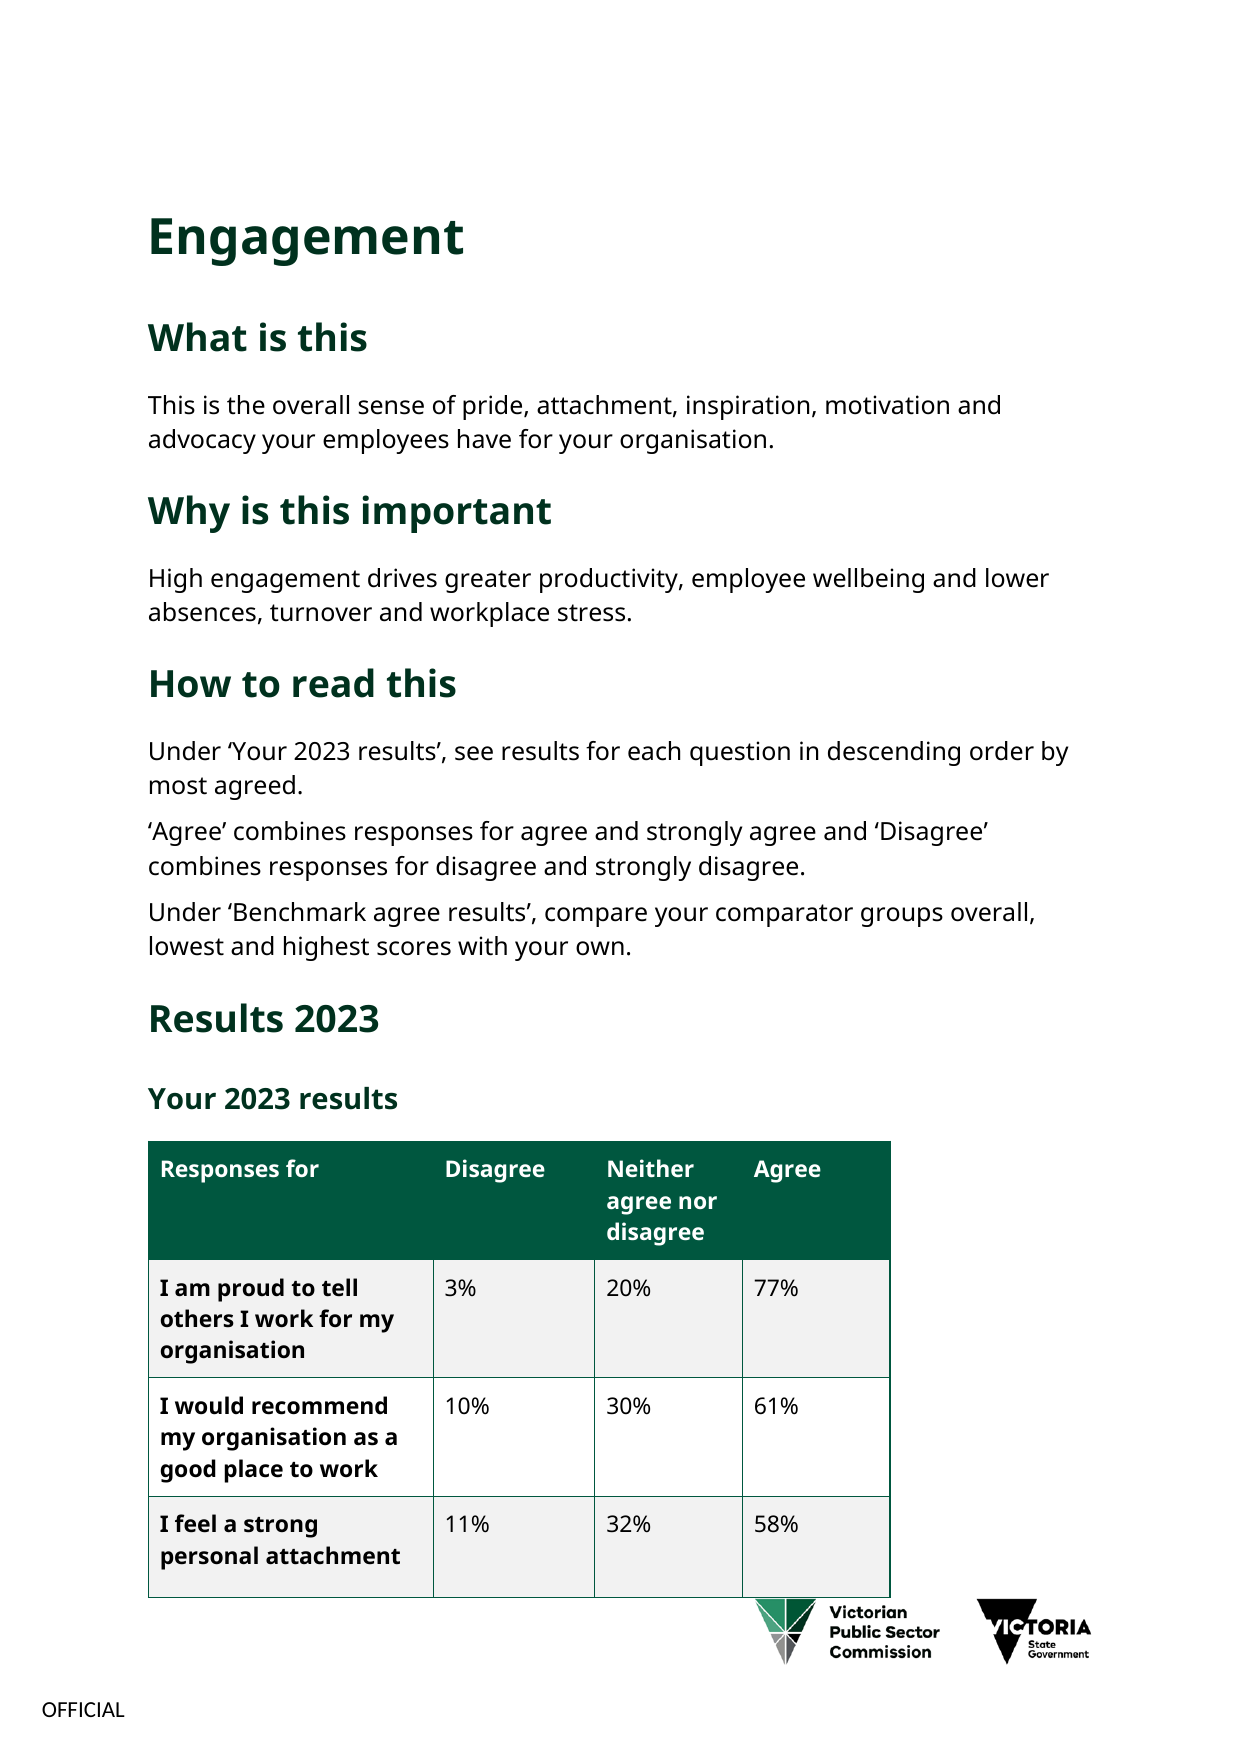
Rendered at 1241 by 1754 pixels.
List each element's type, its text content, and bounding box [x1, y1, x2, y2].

text This is the overall sense of pride, attachment, inspiration, motivation and advocacy your employees have for your organisation. [148, 387, 1092, 455]
table_cell I would recommend my organisation as a good place to work [149, 1378, 433, 1496]
table_cell 77% [743, 1260, 889, 1377]
subtitle What is this [148, 311, 1092, 362]
table_cell I am proud to tell others I work for my organisation [149, 1260, 433, 1377]
table_cell 61% [743, 1378, 889, 1496]
table_header Disagree [434, 1142, 594, 1259]
subtitle Results 2023 [148, 992, 1092, 1043]
table_cell 10% [434, 1378, 594, 1496]
table_cell 32% [595, 1497, 742, 1597]
subtitle How to read this [148, 658, 1092, 709]
table_header Responses for [149, 1142, 433, 1259]
table_cell 30% [595, 1378, 742, 1496]
table_cell I feel a strong personal attachment to my organisation [149, 1497, 433, 1597]
table_cell 3% [434, 1260, 594, 1377]
table_header Neither agree nor disagree [595, 1142, 742, 1259]
text Under ‘Benchmark agree results’, compare your comparator groups overall, lowest and highest scores with your own. [148, 894, 1092, 963]
text Under ‘Your 2023 results’, see results for each question in descending order by most agreed. [148, 733, 1092, 802]
picture [754, 1598, 1093, 1666]
text ‘Agree’ combines responses for agree and strongly agree and ‘Disagree’ combines responses for disagree and strongly disagree. [148, 814, 1092, 882]
subtitle Your 2023 results [148, 1078, 1092, 1118]
table_header Agree [743, 1142, 889, 1259]
subtitle Engagement [148, 201, 1092, 269]
subtitle Why is this important [148, 484, 1092, 536]
text High engagement drives greater productivity, employee wellbeing and lower absences, turnover and workplace stress. [148, 560, 1092, 628]
table_cell 58% [743, 1497, 889, 1597]
table_cell 11% [434, 1497, 594, 1597]
table_cell 20% [595, 1260, 742, 1377]
